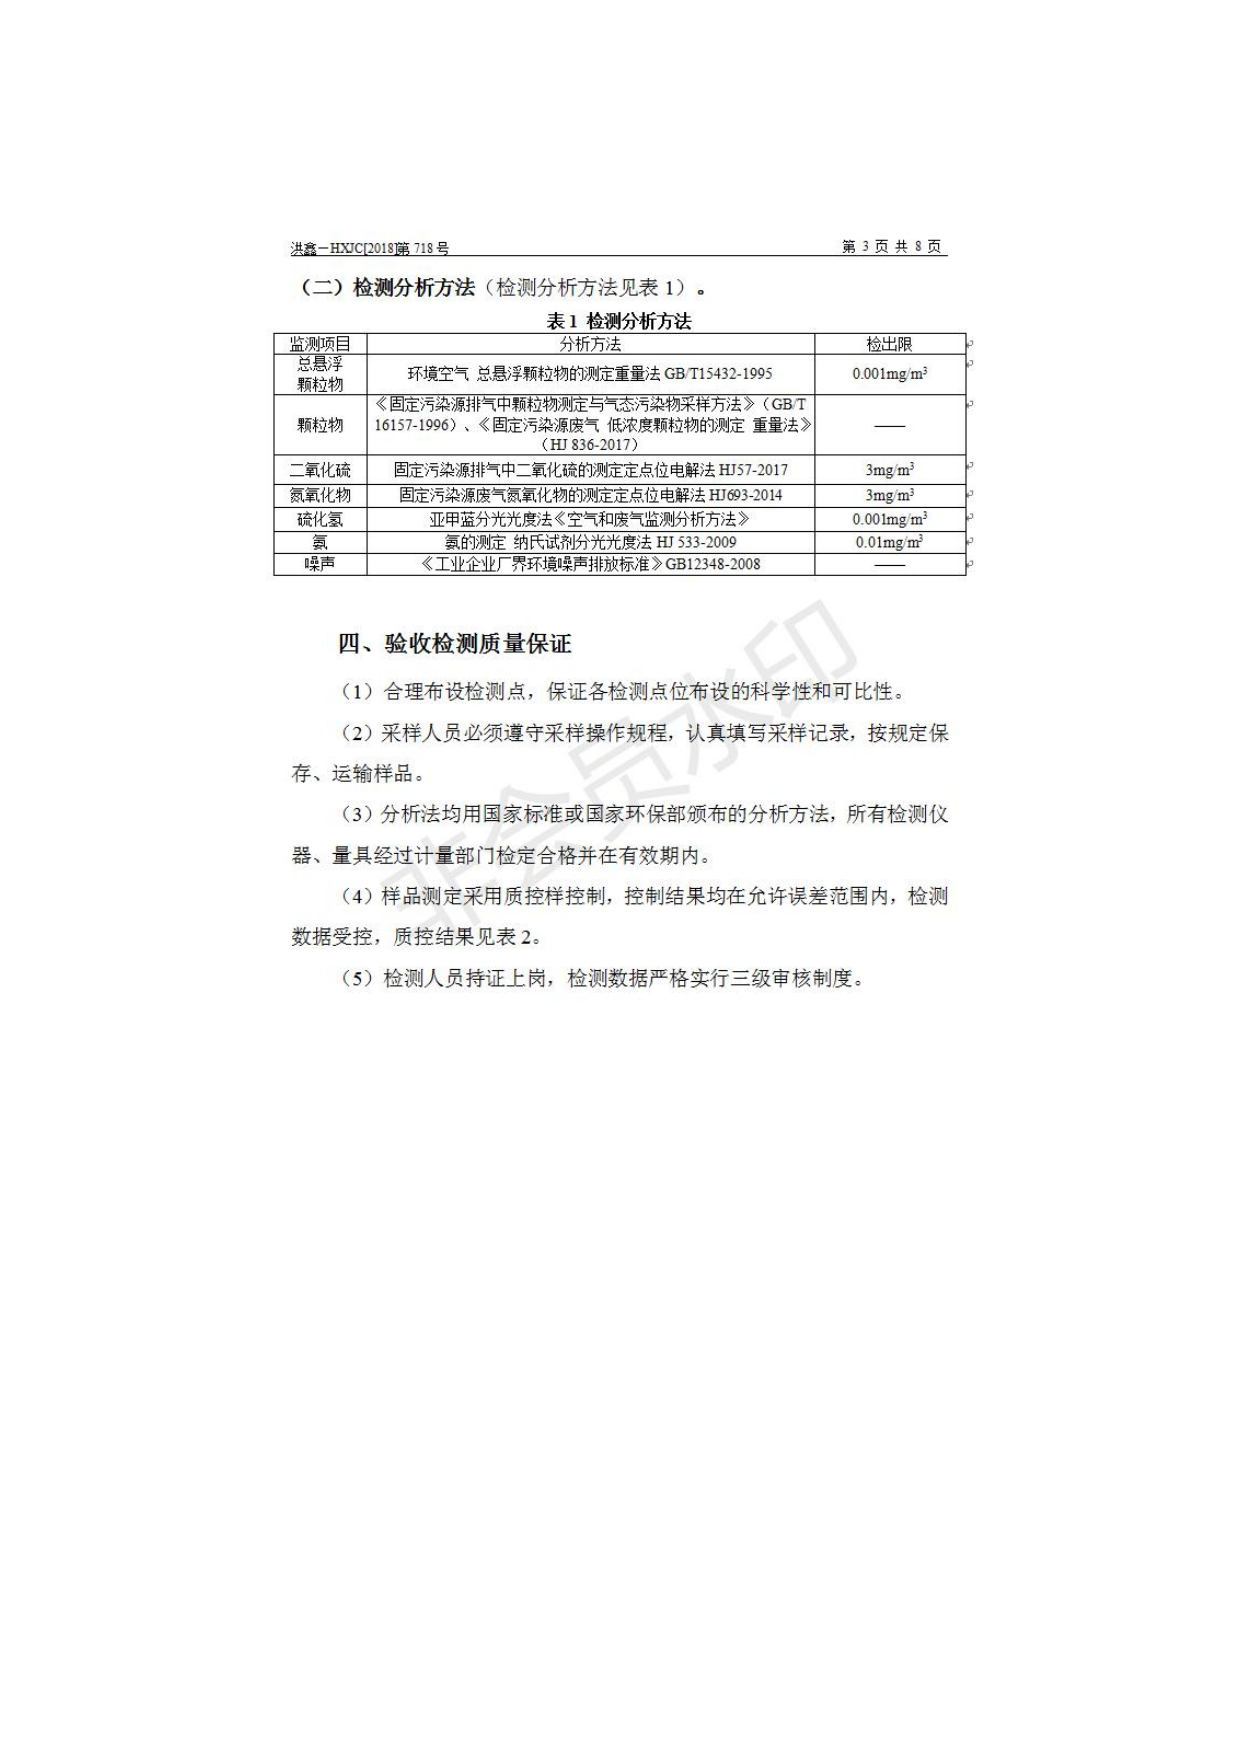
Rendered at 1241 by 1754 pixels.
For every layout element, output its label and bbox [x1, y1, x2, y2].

picture [187, 162, 1052, 1385]
